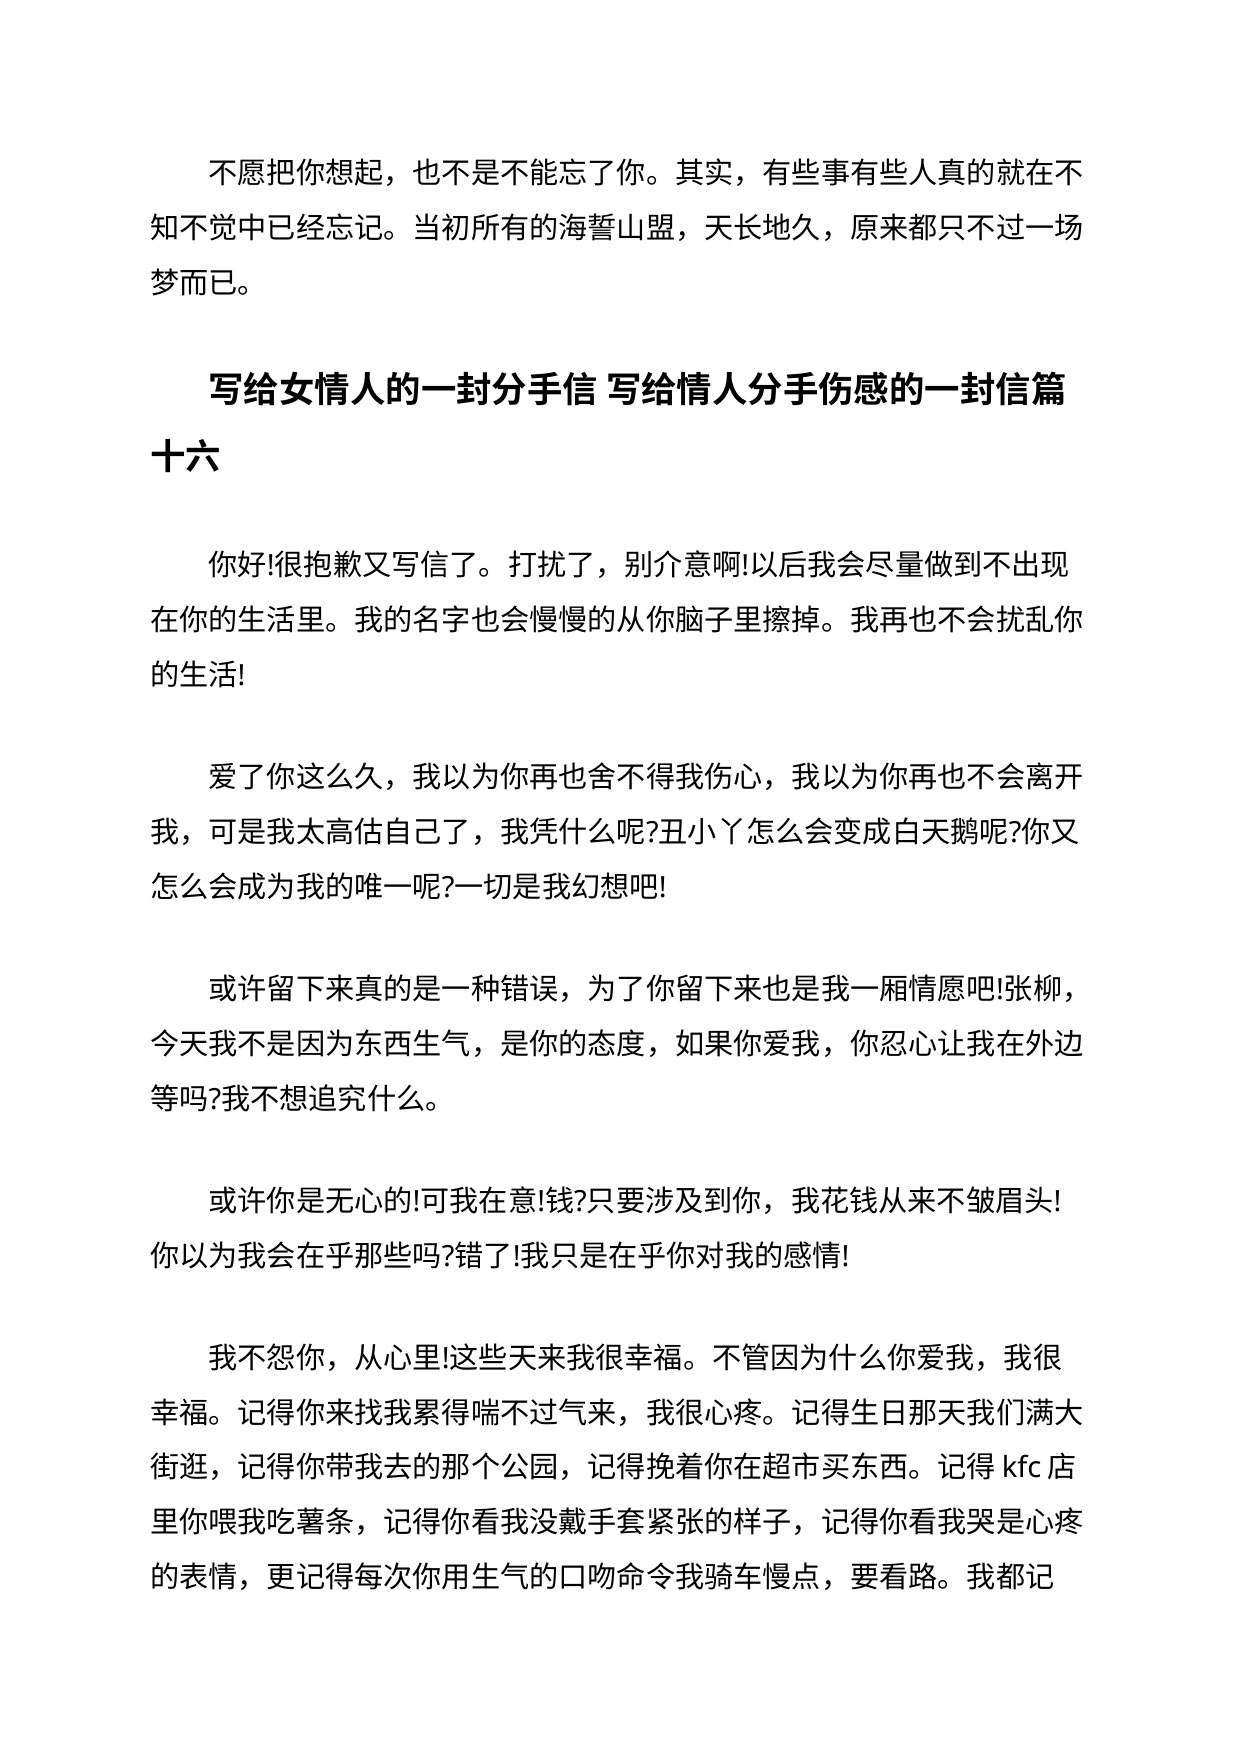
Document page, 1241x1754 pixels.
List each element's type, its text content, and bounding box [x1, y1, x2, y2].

text 或许留下来真的是一种错误，为了你留下来也是我一厢情愿吧!张柳，今天我不是因为东西生气，是你的态度，如果你爱我，你忍心让我在外边等吗?我不想追究什么。 [150, 965, 1090, 1118]
text 写给女情人的一封分手信 写给情人分手伤感的一封信篇十六 [150, 362, 1090, 479]
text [150, 1334, 1090, 1596]
text 不愿把你想起，也不是不能忘了你。其实，有些事有些人真的就在不知不觉中已经忘记。当初所有的海誓山盟，天长地久，原来都只不过一场梦而已。 [150, 150, 1090, 302]
text 爱了你这么久，我以为你再也舍不得我伤心，我以为你再也不会离开我，可是我太高估自己了，我凭什么呢?丑小丫怎么会变成白天鹅呢?你又怎么会成为我的唯一呢?一切是我幻想吧! [150, 753, 1090, 906]
text 你好!很抱歉又写信了。打扰了，别介意啊!以后我会尽量做到不出现在你的生活里。我的名字也会慢慢的从你脑子里擦掉。我再也不会扰乱你的生活! [150, 542, 1090, 694]
text 或许你是无心的!可我在意!钱?只要涉及到你，我花钱从来不皱眉头!你以为我会在乎那些吗?错了!我只是在乎你对我的感情! [150, 1177, 1090, 1274]
